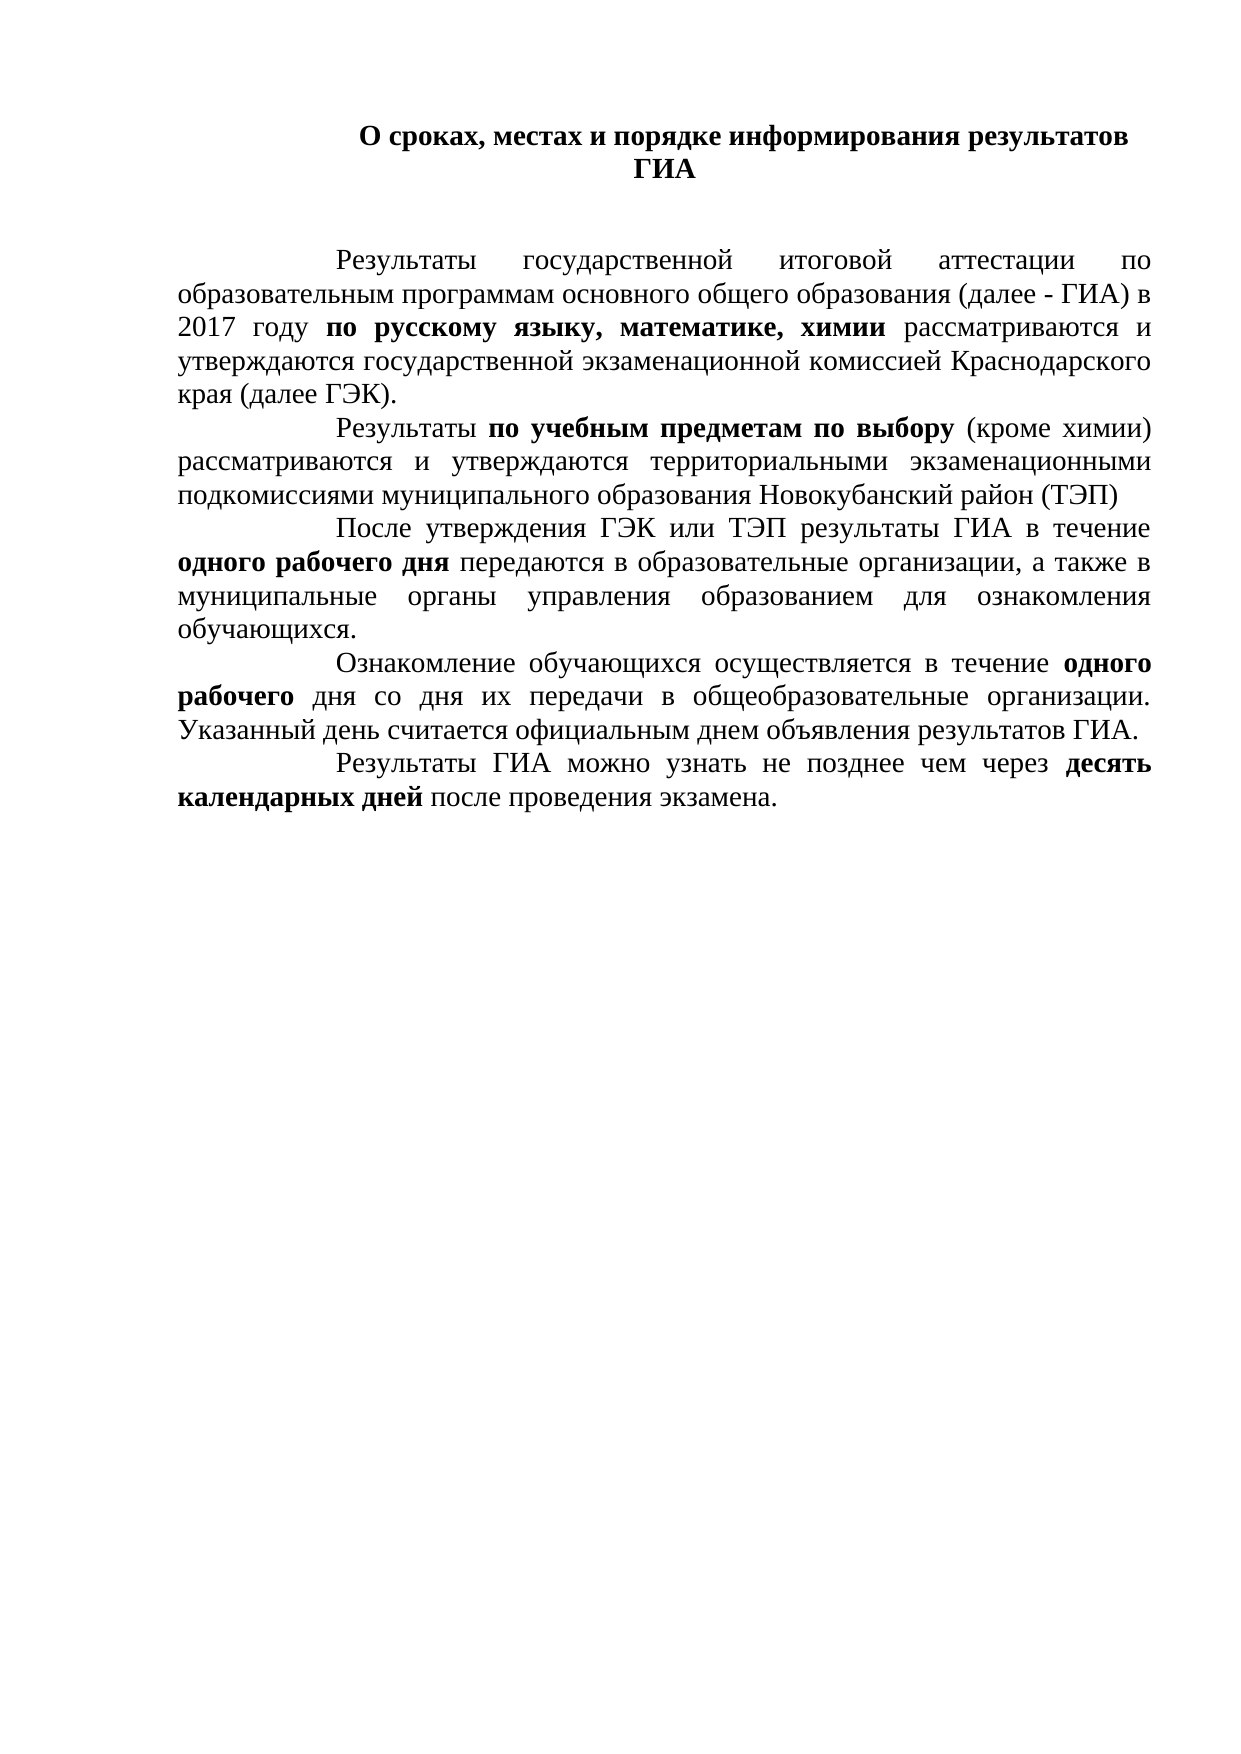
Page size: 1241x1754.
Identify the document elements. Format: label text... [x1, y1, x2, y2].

text Результаты ГИА можно узнать не позднее чем через десять календарных дней после проведения экзамена. [177, 745, 1152, 812]
text После утверждения ГЭК или ТЭП результаты ГИА в течение одного рабочего дня передаются в образовательные организации, а также в муниципальные органы управления образованием для ознакомления обучающихся. [177, 511, 1152, 645]
text О сроках, местах и порядке информирования результатов ГИА [177, 118, 1152, 185]
text Результаты государственной итоговой аттестации по образовательным программам основного общего образования (далее - ГИА) в 2017 году по русскому языку, математике, химии рассматриваются и утверждаются государственной экзаменационной комиссией Краснодарского края (далее ГЭК). [177, 242, 1152, 410]
text Ознакомление обучающихся осуществляется в течение одного рабочего дня со дня их передачи в общеобразовательные организации. Указанный день считается официальным днем объявления результатов ГИА. [177, 645, 1152, 745]
text Результаты по учебным предметам по выбору (кроме химии) рассматриваются и утверждаются территориальными экзаменационными подкомиссиями муниципального образования Новокубанский район (ТЭП) [177, 410, 1152, 511]
